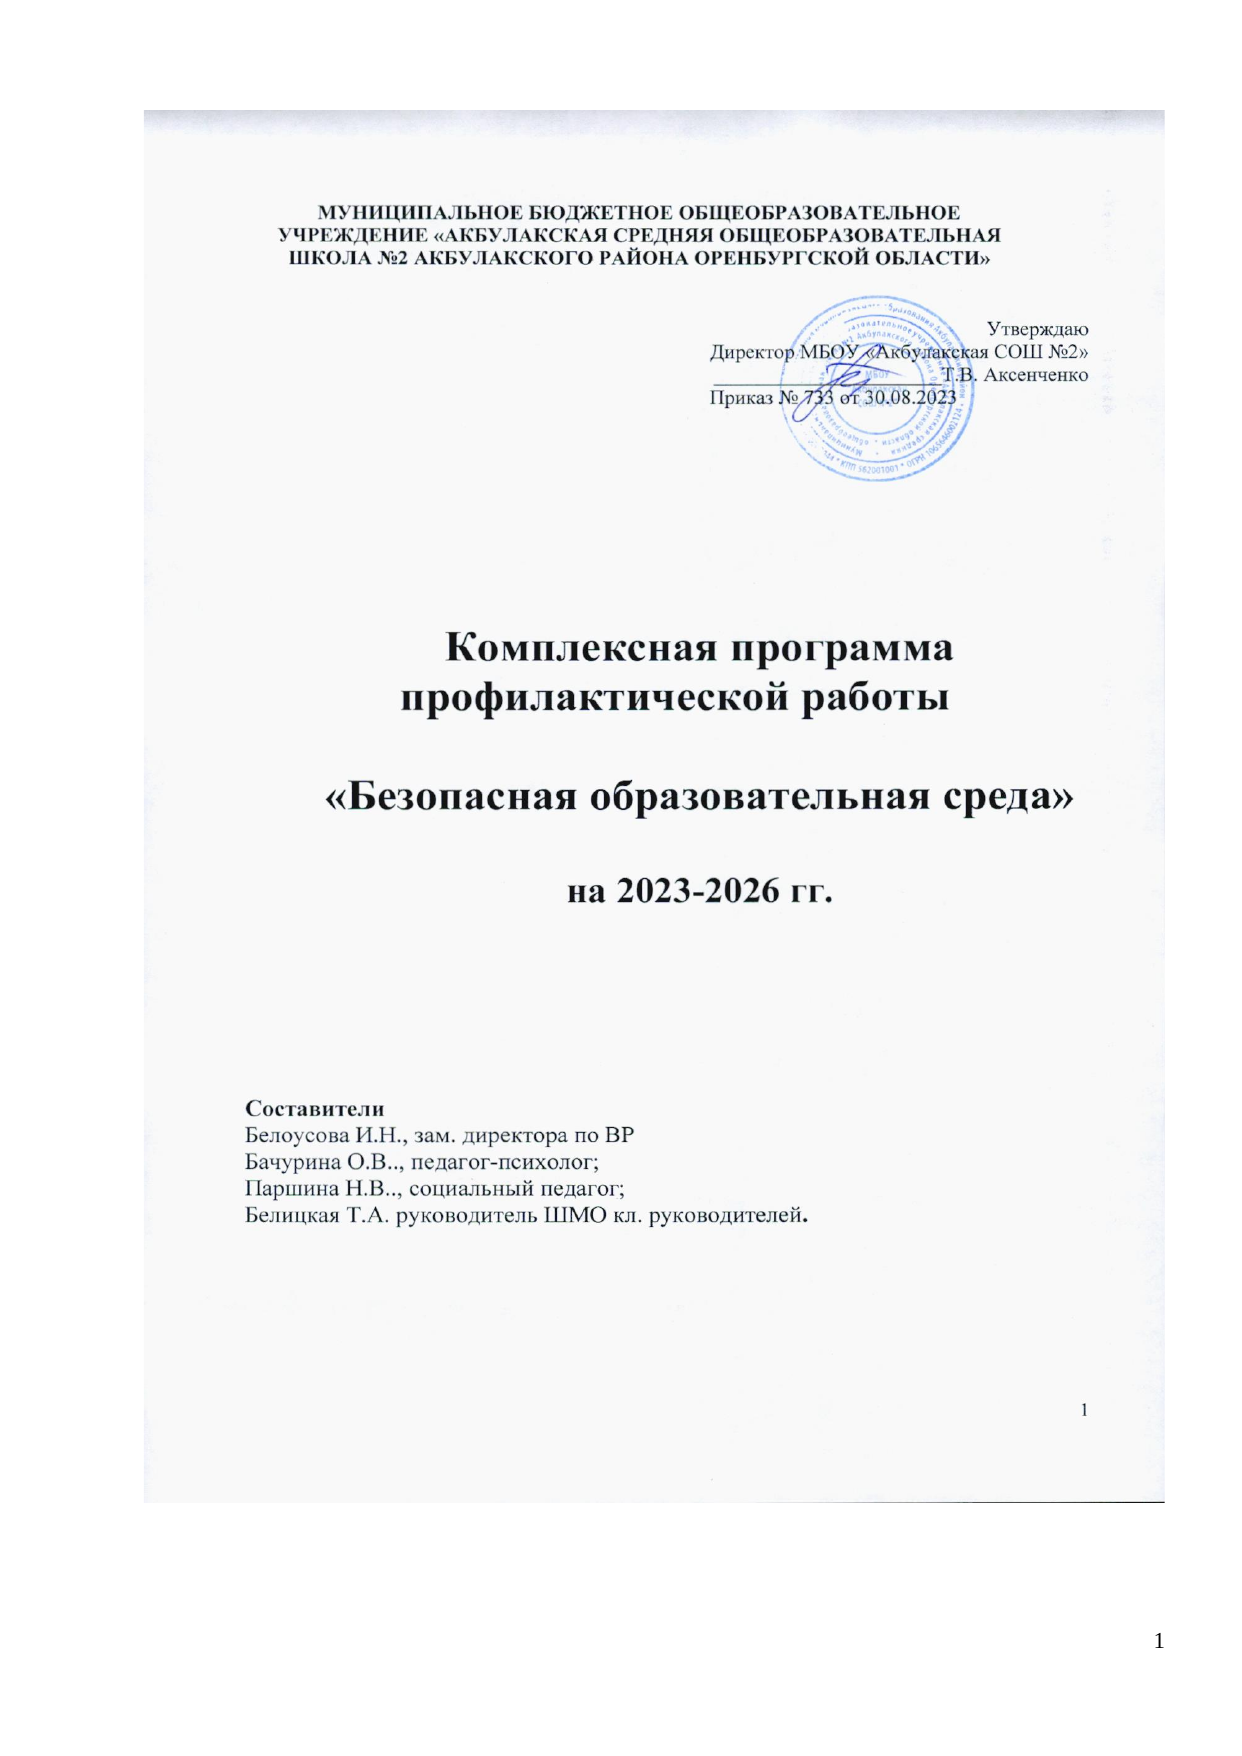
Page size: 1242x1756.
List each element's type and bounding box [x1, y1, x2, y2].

picture [143, 110, 1165, 1503]
